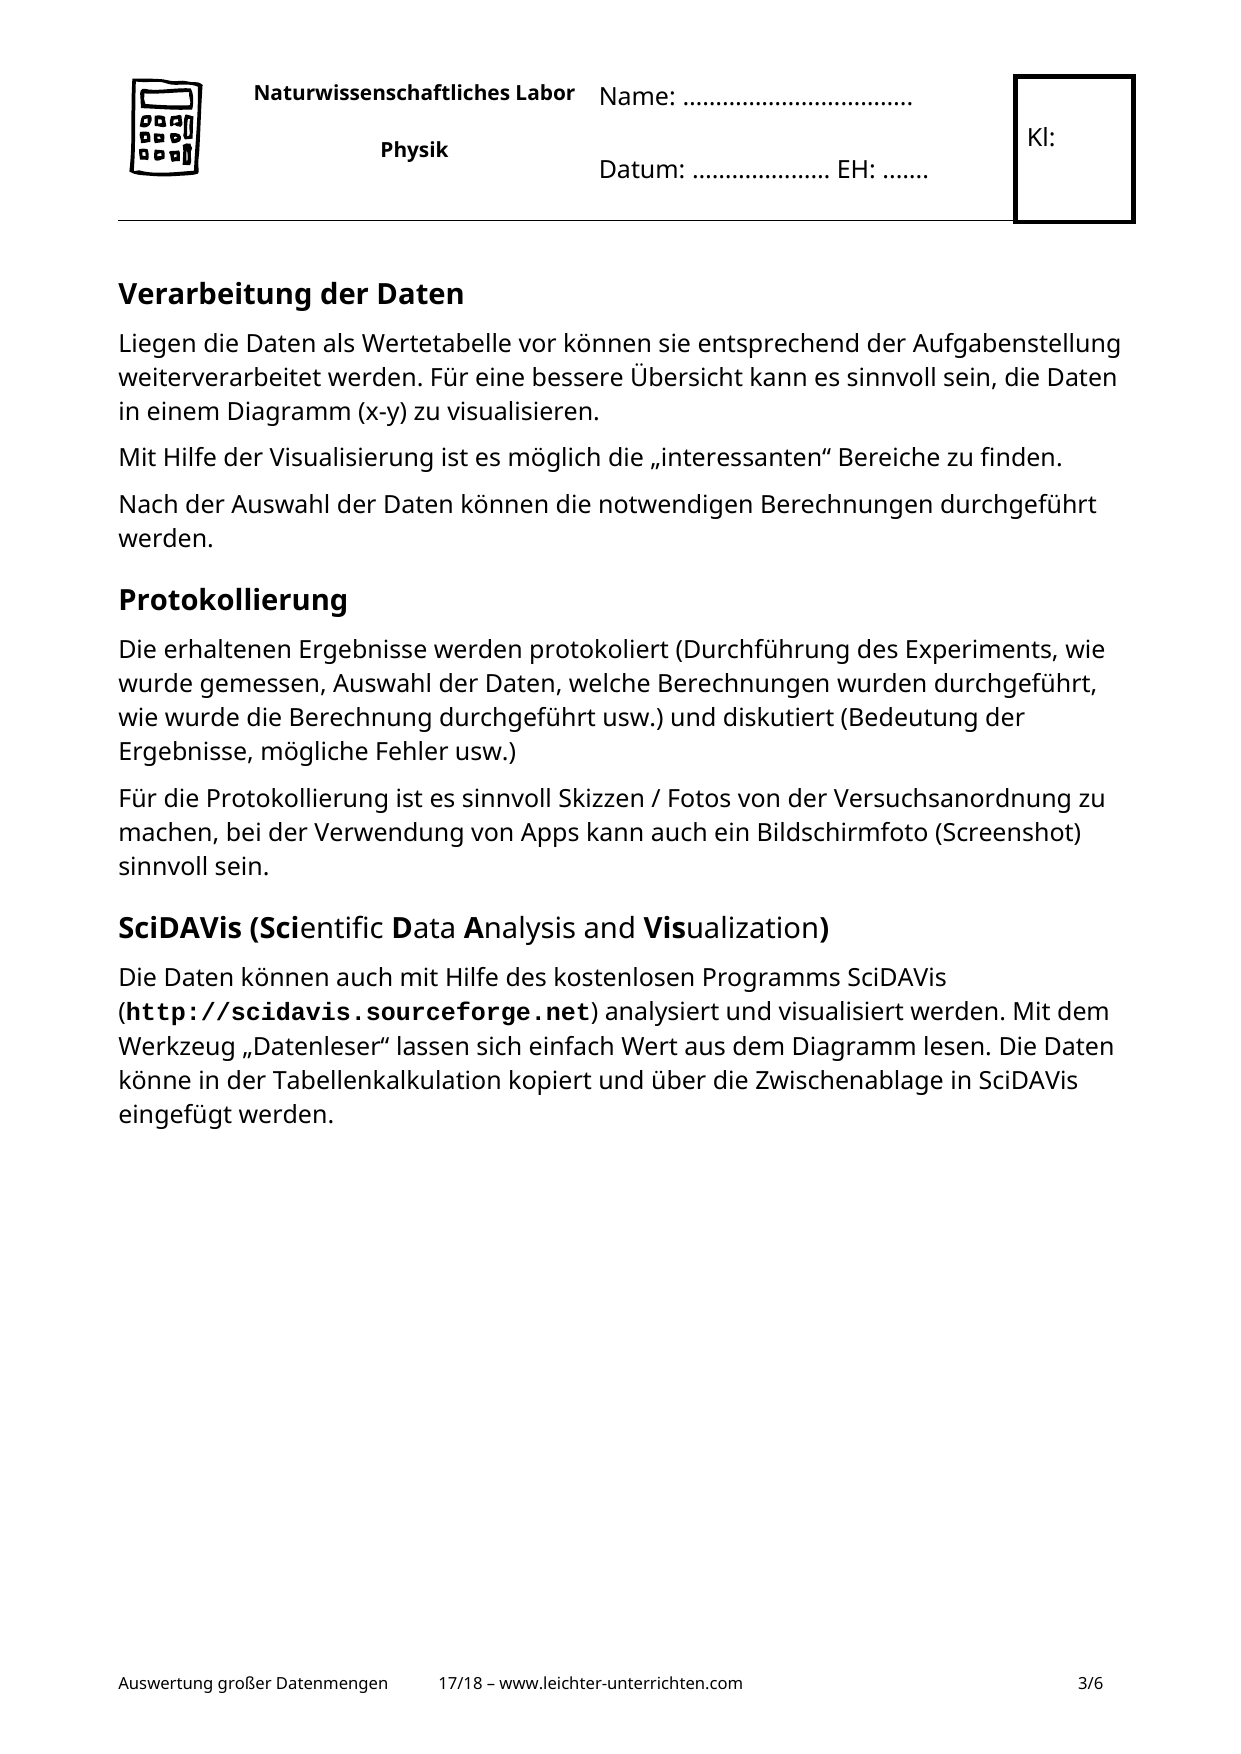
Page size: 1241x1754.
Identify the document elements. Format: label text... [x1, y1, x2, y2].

text Protokollierung [118, 579, 1122, 619]
text Mit Hilfe der Visualisierung ist es möglich die „interessanten“ Bereiche zu finden. [118, 440, 1122, 474]
text Die Daten können auch mit Hilfe des kostenlosen Programms SciDAVis (http://scidavis.sourceforge.net) analysiert und visualisiert werden. Mit dem Werkzeug „Datenleser“ lassen sich einfach Wert aus dem Diagramm lesen. Die Daten könne in der Tabellenkalkulation kopiert und über die Zwischenablage in SciDAVis eingefügt werden. [118, 960, 1122, 1130]
text Verarbeitung der Daten [118, 273, 1122, 313]
text Für die Protokollierung ist es sinnvoll Skizzen / Fotos von der Versuchsanordnung zu machen, bei der Verwendung von Apps kann auch ein Bildschirmfoto (Screenshot) sinnvoll sein. [118, 781, 1122, 883]
text Die erhaltenen Ergebnisse werden protokoliert (Durchführung des Experiments, wie wurde gemessen, Auswahl der Daten, welche Berechnungen wurden durchgeführt, wie wurde die Berechnung durchgeführt usw.) und diskutiert (Bedeutung der Ergebnisse, mögliche Fehler usw.) [118, 632, 1122, 768]
text SciDAVis (Scientific Data Analysis and Visualization) [118, 908, 1122, 947]
text Liegen die Daten als Wertetabelle vor können sie entsprechend der Aufgabenstellung weiterverarbeitet werden. Für eine bessere Übersicht kann es sinnvoll sein, die Daten in einem Diagramm (x-y) zu visualisieren. [118, 325, 1122, 427]
text Nach der Auswahl der Daten können die notwendigen Berechnungen durchgeführt werden. [118, 486, 1122, 554]
